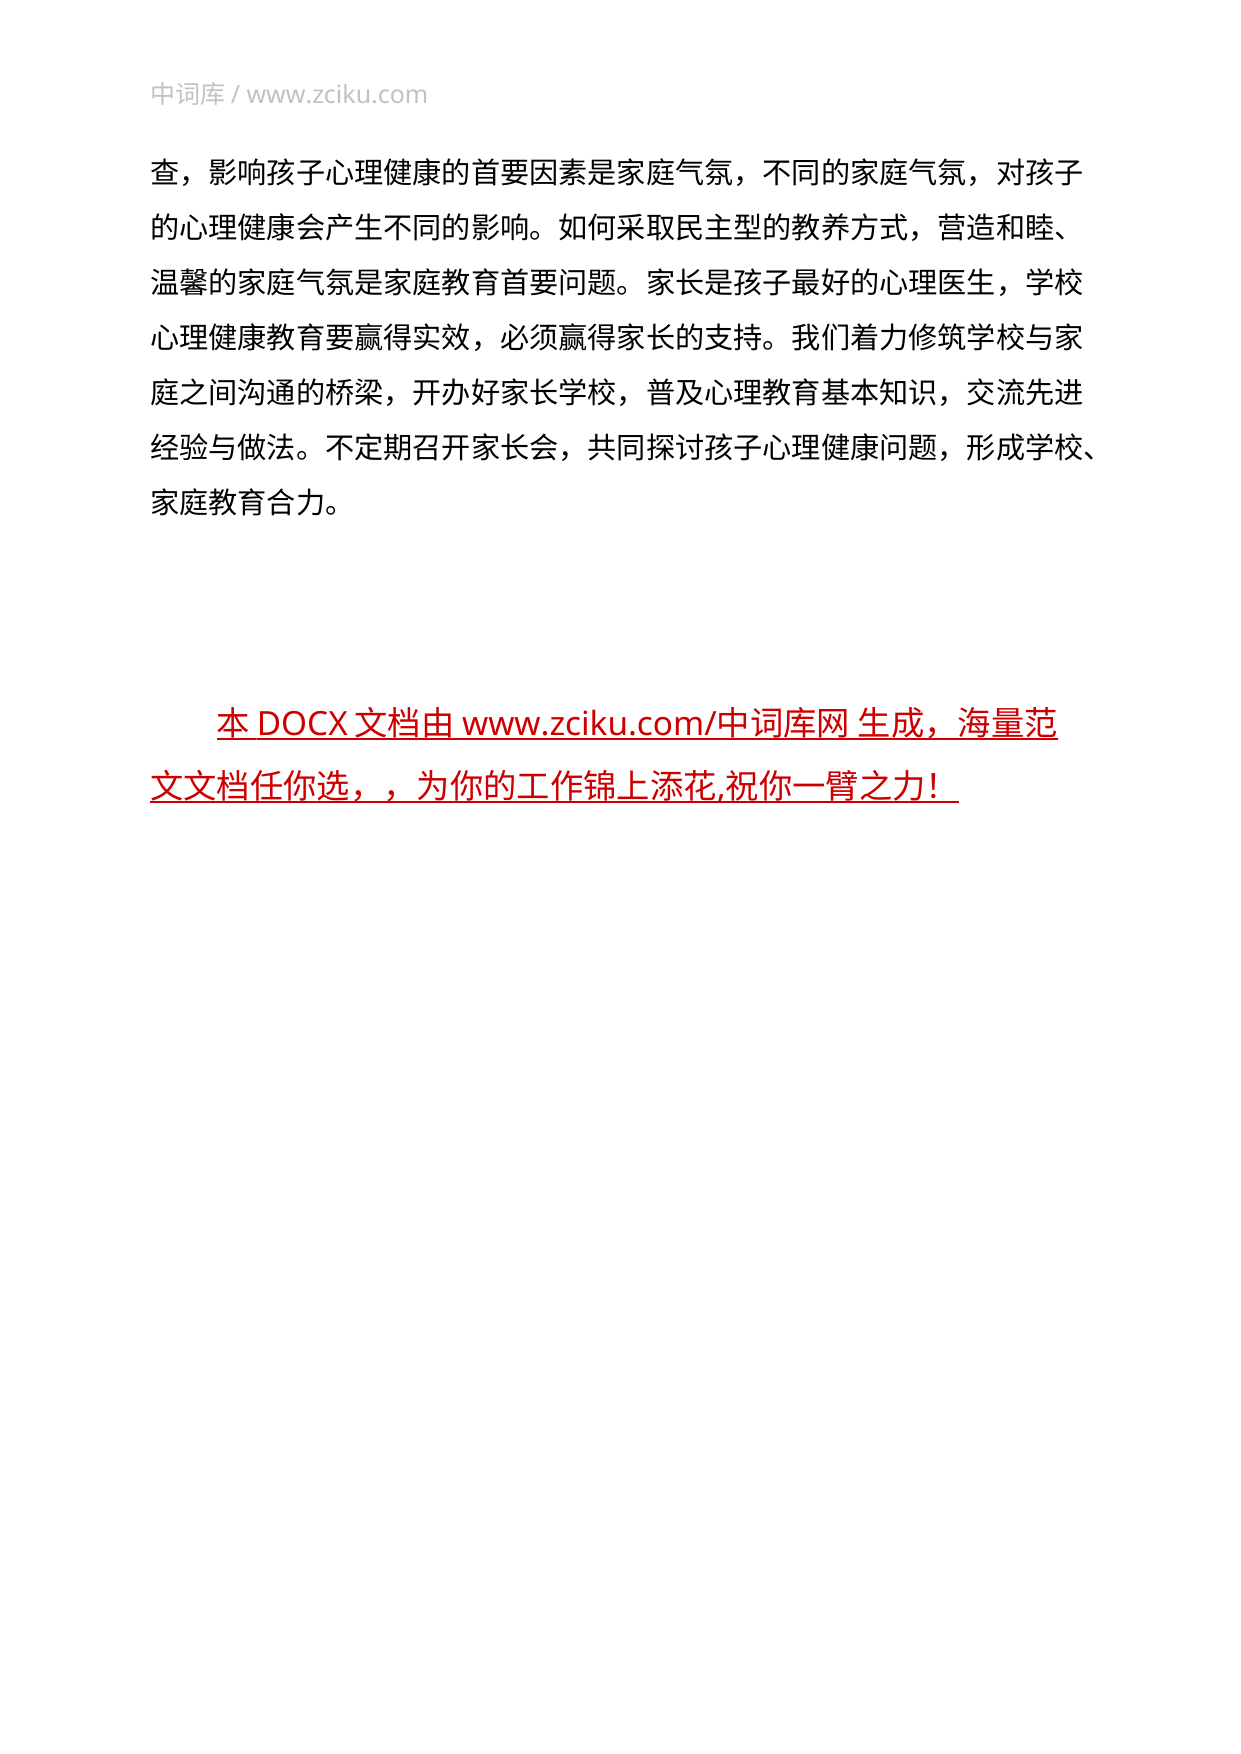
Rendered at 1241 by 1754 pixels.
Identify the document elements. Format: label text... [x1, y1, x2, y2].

text 本DOCX文档由 www.zciku.com/中词库网 生成，海量范文文档任你选，，为你的工作锦上添花,祝你一臂之力！ [150, 697, 1090, 808]
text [150, 150, 1090, 522]
